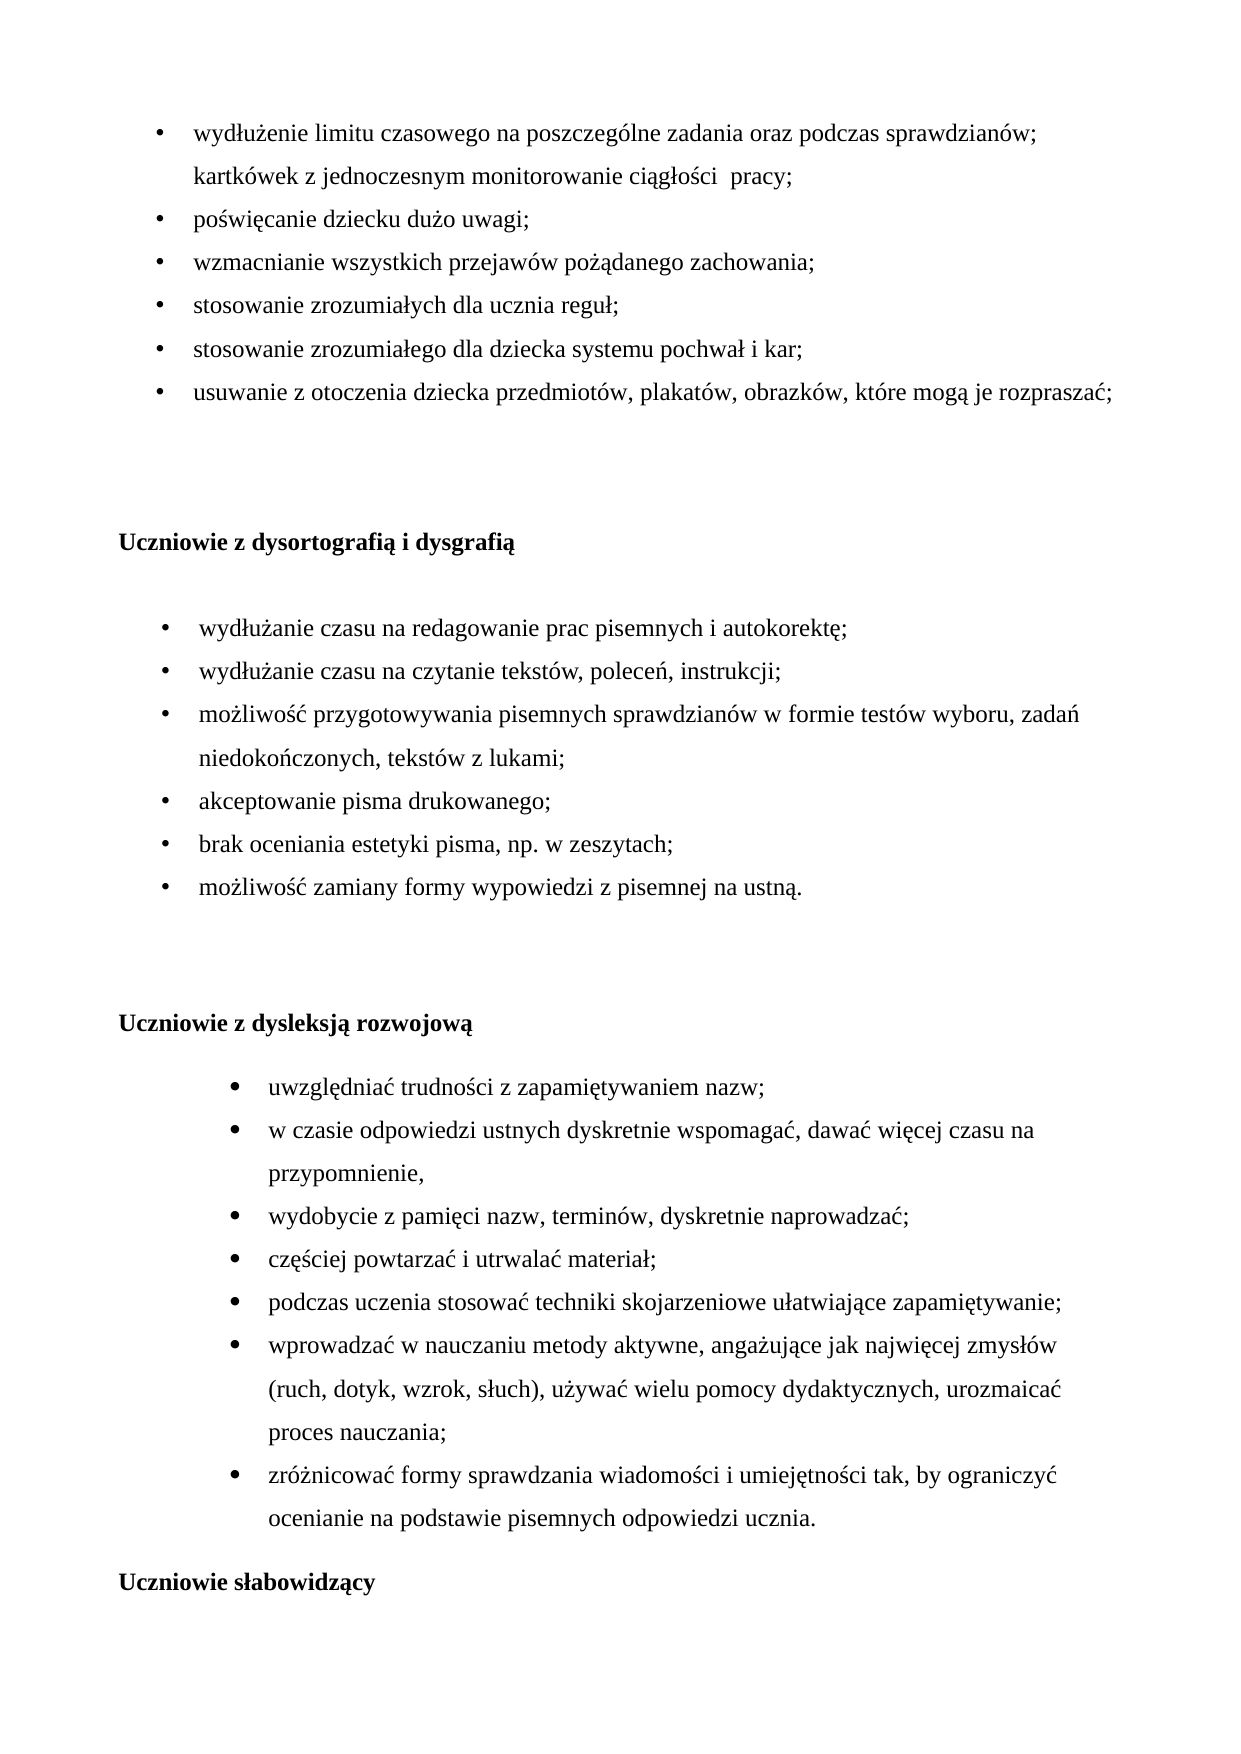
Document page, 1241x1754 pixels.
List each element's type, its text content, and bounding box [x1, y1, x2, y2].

list wydłużenie limitu czasowego na poszczególne zadania oraz podczas sprawdzianów; kartkówek z jednoczesnym monitorowanie ciągłości pracy; [156, 118, 1122, 190]
list podczas uczenia stosować techniki skojarzeniowe ułatwiające zapamiętywanie; [231, 1287, 1122, 1316]
text Uczniowie z dysortografią i dysgrafią [118, 527, 1122, 556]
list wydobycie z pamięci nazw, terminów, dyskretnie naprowadzać; [231, 1201, 1122, 1230]
list możliwość przygotowywania pisemnych sprawdzianów w formie testów wyboru, zadań niedokończonych, tekstów z lukami; [161, 699, 1122, 771]
list w czasie odpowiedzi ustnych dyskretnie wspomagać, dawać więcej czasu na przypomnienie, [231, 1115, 1122, 1187]
list możliwość zamiany formy wypowiedzi z pisemnej na ustną. [161, 872, 1122, 901]
list brak oceniania estetyki pisma, np. w zeszytach; [161, 829, 1122, 858]
list wzmacnianie wszystkich przejawów pożądanego zachowania; [156, 247, 1122, 276]
list zróżnicować formy sprawdzania wiadomości i umiejętności tak, by ograniczyć ocenianie na podstawie pisemnych odpowiedzi ucznia. [231, 1460, 1122, 1532]
list uwzględniać trudności z zapamiętywaniem nazw; [231, 1072, 1122, 1101]
list wydłużanie czasu na czytanie tekstów, poleceń, instrukcji; [161, 656, 1122, 685]
list częściej powtarzać i utrwalać materiał; [231, 1244, 1122, 1273]
list poświęcanie dziecku dużo uwagi; [156, 204, 1122, 233]
list wprowadzać w nauczaniu metody aktywne, angażujące jak najwięcej zmysłów (ruch, dotyk, wzrok, słuch), używać wielu pomocy dydaktycznych, urozmaicać proces nauczania; [231, 1331, 1122, 1446]
list akceptowanie pisma drukowanego; [161, 786, 1122, 814]
list stosowanie zrozumiałych dla ucznia reguł; [156, 291, 1122, 319]
list usuwanie z otoczenia dziecka przedmiotów, plakatów, obrazków, które mogą je rozpraszać; [156, 377, 1122, 406]
list stosowanie zrozumiałego dla dziecka systemu pochwał i kar; [156, 334, 1122, 362]
text Uczniowie słabowidzący [118, 1567, 1122, 1596]
text Uczniowie z dysleksją rozwojową [118, 1008, 1122, 1037]
list wydłużanie czasu na redagowanie prac pisemnych i autokorektę; [161, 613, 1122, 642]
